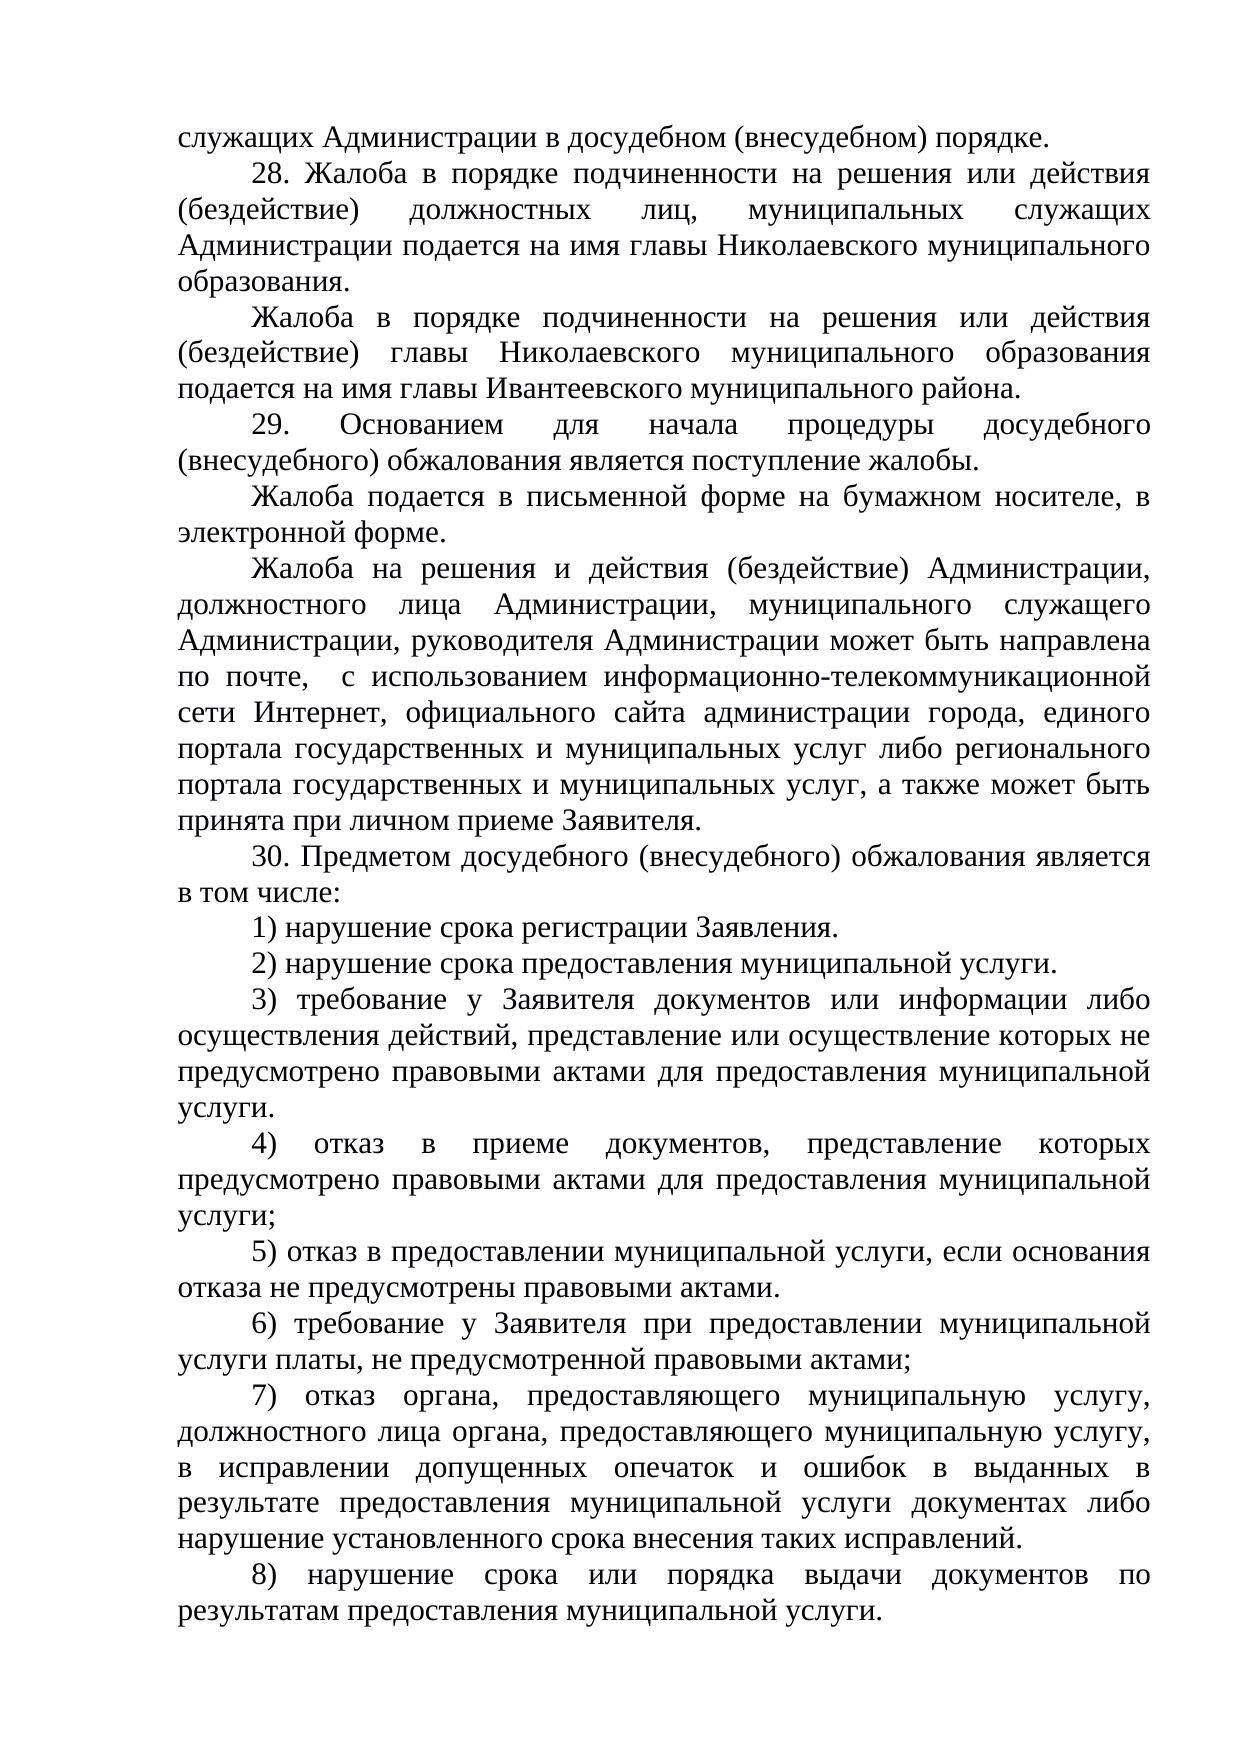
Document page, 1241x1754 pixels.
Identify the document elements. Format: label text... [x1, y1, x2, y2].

text 7) отказ органа, предоставляющего муниципальную услугу, должностного лица органа, предоставляющего муниципальную услугу, в исправлении допущенных опечаток и ошибок в выданных в результате предоставления муниципальной услуги документах либо нарушение установленного срока внесения таких исправлений. [177, 1376, 1152, 1556]
text 4) отказ в приеме документов, представление которых предусмотрено правовыми актами для предоставления муниципальной услуги; [177, 1124, 1152, 1232]
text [177, 118, 1152, 154]
text 29. Основанием для начала процедуры досудебного (внесудебного) обжалования является поступление жалобы. [177, 406, 1152, 477]
text 6) требование у Заявителя при предоставлении муниципальной услуги платы, не предусмотренной правовыми актами; [177, 1304, 1152, 1376]
text Жалоба на решения и действия (бездействие) Администрации, должностного лица Администрации, муниципального служащего Администрации, руководителя Администрации может быть направлена по почте, с использованием информационно-телекоммуникационной сети Интернет, официального сайта администрации города, единого портала государственных и муниципальных услуг либо регионального портала государственных и муниципальных услуг, а также может быть принята при личном приеме Заявителя. [177, 549, 1152, 837]
text 2) нарушение срока предоставления муниципальной услуги. [177, 945, 1152, 981]
text 8) нарушение срока или порядка выдачи документов по результатам предоставления муниципальной услуги. [177, 1556, 1152, 1627]
text 3) требование у Заявителя документов или информации либо осуществления действий, представление или осуществление которых не предусмотрено правовыми актами для предоставления муниципальной услуги. [177, 981, 1152, 1124]
text 5) отказ в предоставлении муниципальной услуги, если основания отказа не предусмотрены правовыми актами. [177, 1232, 1152, 1304]
text 30. Предметом досудебного (внесудебного) обжалования является в том числе: [177, 837, 1152, 909]
text 1) нарушение срока регистрации Заявления. [177, 909, 1152, 945]
text Жалоба в порядке подчиненности на решения или действия (бездействие) главы Николаевского муниципального образования подается на имя главы Ивантеевского муниципального района. [177, 298, 1152, 406]
text Жалоба подается в письменной форме на бумажном носителе, в электронной форме. [177, 477, 1152, 549]
text 28. Жалоба в порядке подчиненности на решения или действия (бездействие) должностных лиц, муниципальных служащих Администрации подается на имя главы Николаевского муниципального образования. [177, 154, 1152, 298]
